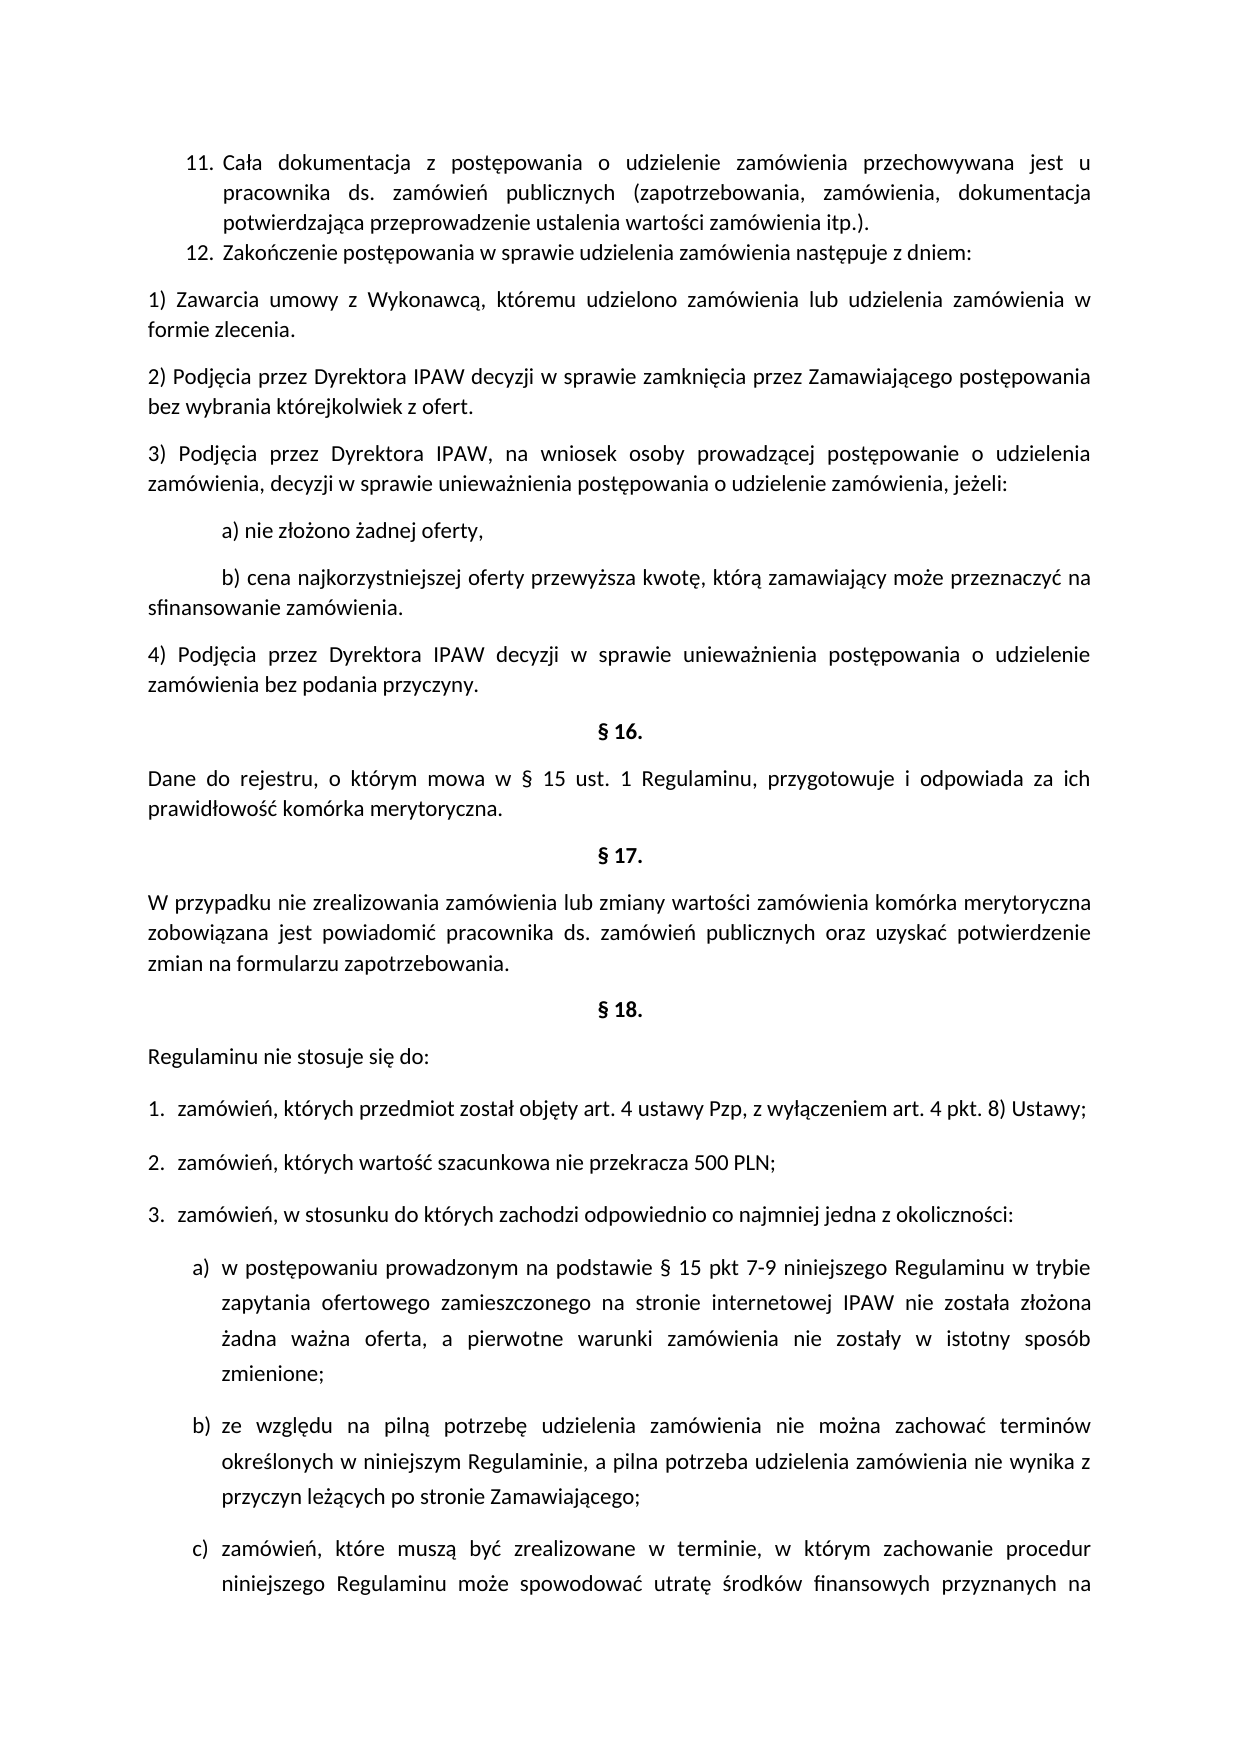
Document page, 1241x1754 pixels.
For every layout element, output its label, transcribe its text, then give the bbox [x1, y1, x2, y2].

list zamówień, w stosunku do których zachodzi odpowiednio co najmniej jedna z okoliczności: [148, 1200, 1093, 1228]
list ze względu na pilną potrzebę udzielenia zamówienia nie można zachować terminów określonych w niniejszym Regulaminie, a pilna potrzeba udzielenia zamówienia nie wynika z przyczyn leżących po stronie Zamawiającego; [192, 1412, 1093, 1510]
text § 17. [148, 841, 1093, 869]
text 4) Podjęcia przez Dyrektora IPAW decyzji w sprawie unieważnienia postępowania o udzielenie zamówienia bez podania przyczyny. [148, 640, 1093, 698]
text W przypadku nie zrealizowania zamówienia lub zmiany wartości zamówienia komórka merytoryczna zobowiązana jest powiadomić pracownika ds. zamówień publicznych oraz uzyskać potwierdzenie zmian na formularzu zapotrzebowania. [148, 888, 1093, 977]
text 2) Podjęcia przez Dyrektora IPAW decyzji w sprawie zamknięcia przez Zamawiającego postępowania bez wybrania którejkolwiek z ofert. [148, 362, 1093, 420]
list zamówień, których wartość szacunkowa nie przekracza 500 PLN; [148, 1148, 1093, 1176]
list zamówień, których przedmiot został objęty art. 4 ustawy Pzp, z wyłączeniem art. 4 pkt. 8) Ustawy; [148, 1094, 1093, 1123]
text Dane do rejestru, o którym mowa w § 15 ust. 1 Regulaminu, przygotowuje i odpowiada za ich prawidłowość komórka merytoryczna. [148, 764, 1093, 822]
list Cała dokumentacja z postępowania o udzielenie zamówienia przechowywana jest u pracownika ds. zamówień publicznych (zapotrzebowania, zamówienia, dokumentacja potwierdzająca przeprowadzenie ustalenia wartości zamówienia itp.). [185, 148, 1093, 236]
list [192, 1534, 1093, 1597]
text a) nie złożono żadnej oferty, [148, 516, 1093, 544]
text § 16. [148, 717, 1093, 745]
text 3) Podjęcia przez Dyrektora IPAW, na wniosek osoby prowadzącej postępowanie o udzielenia zamówienia, decyzji w sprawie unieważnienia postępowania o udzielenie zamówienia, jeżeli: [148, 439, 1093, 497]
text § 18. [148, 996, 1093, 1023]
list w postępowaniu prowadzonym na podstawie § 15 pkt 7-9 niniejszego Regulaminu w trybie zapytania ofertowego zamieszczonego na stronie internetowej IPAW nie została złożona żadna ważna oferta, a pierwotne warunki zamówienia nie zostały w istotny sposób zmienione; [192, 1253, 1093, 1387]
text b) cena najkorzystniejszej oferty przewyższa kwotę, którą zamawiający może przeznaczyć na sfinansowanie zamówienia. [148, 563, 1093, 621]
text 1) Zawarcia umowy z Wykonawcą, któremu udzielono zamówienia lub udzielenia zamówienia w formie zlecenia. [148, 285, 1093, 343]
list Zakończenie postępowania w sprawie udzielenia zamówienia następuje z dniem: [185, 238, 1093, 266]
text Regulaminu nie stosuje się do: [148, 1042, 1093, 1070]
